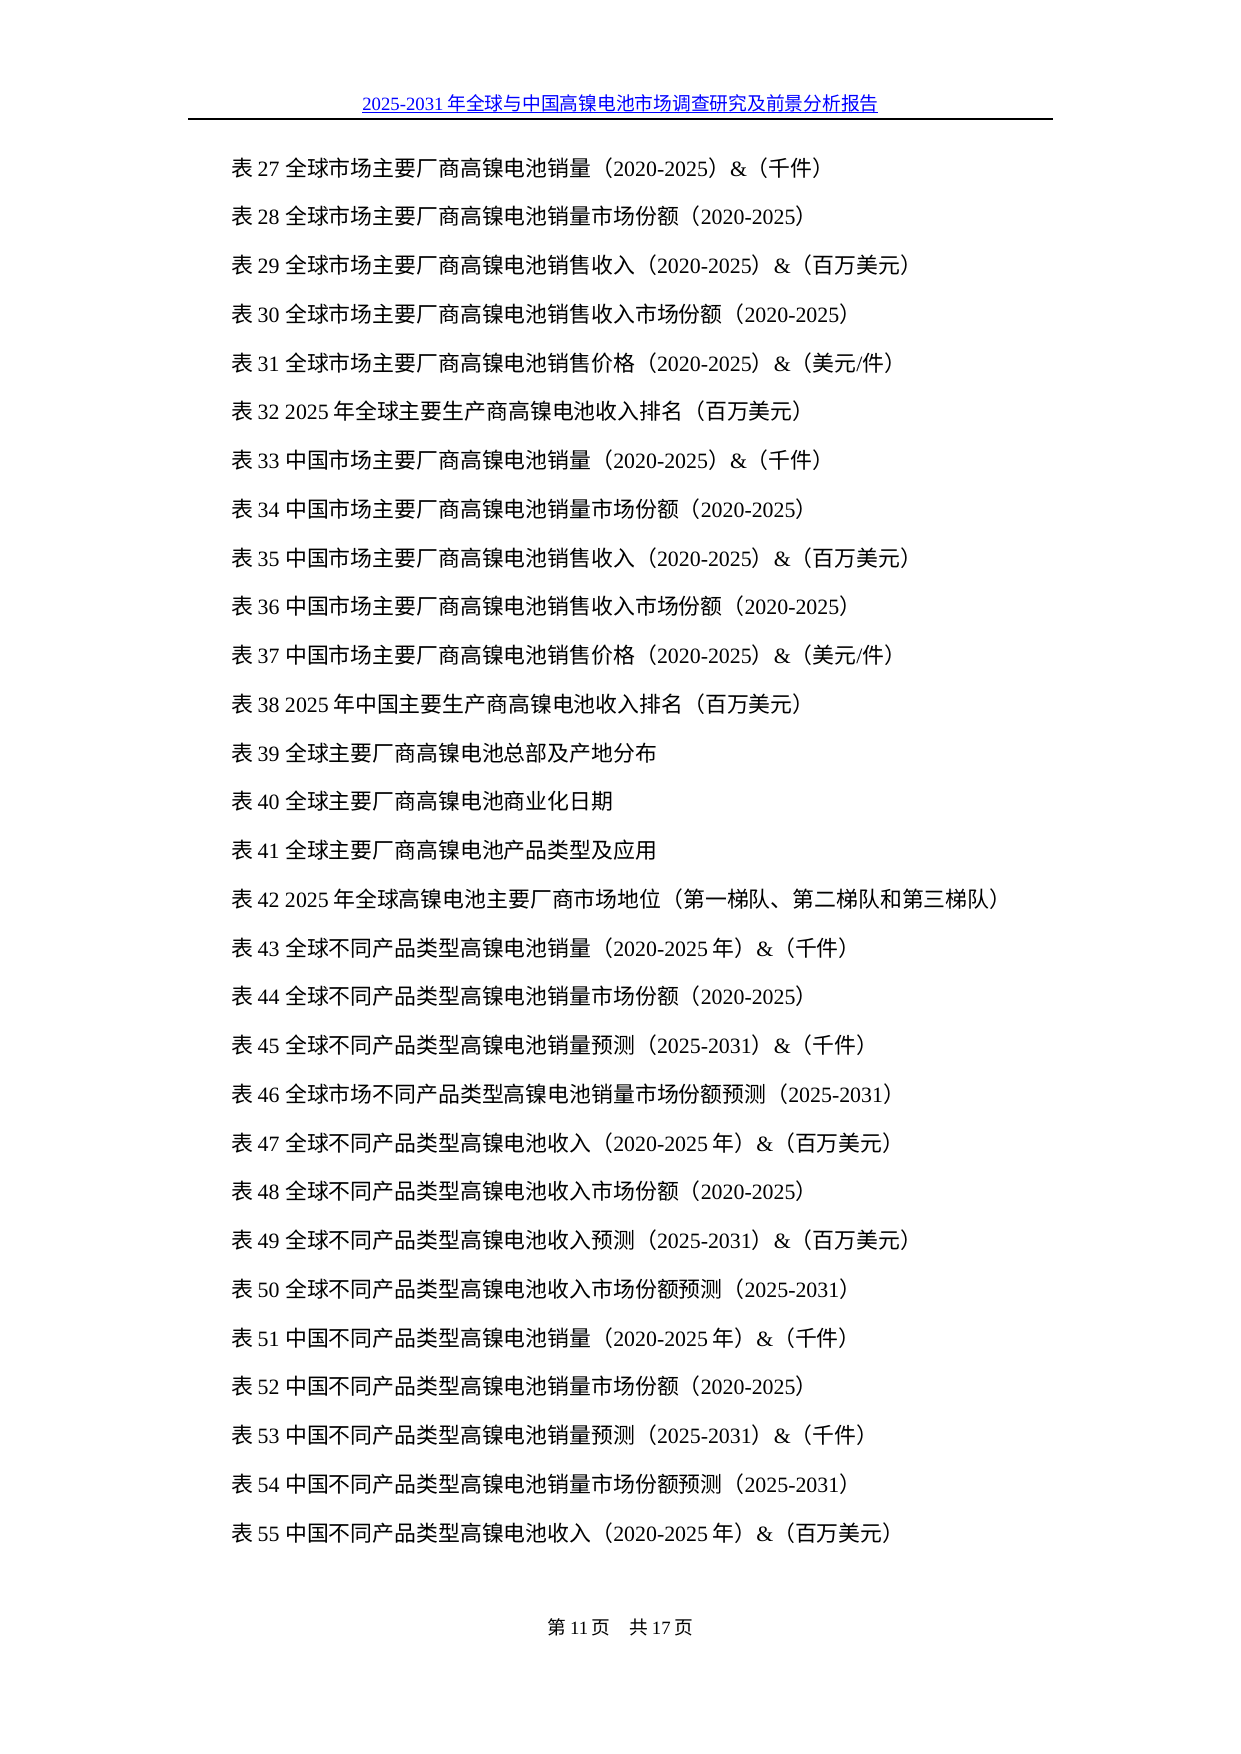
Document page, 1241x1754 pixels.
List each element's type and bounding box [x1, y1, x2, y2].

text [187, 150, 1053, 1548]
